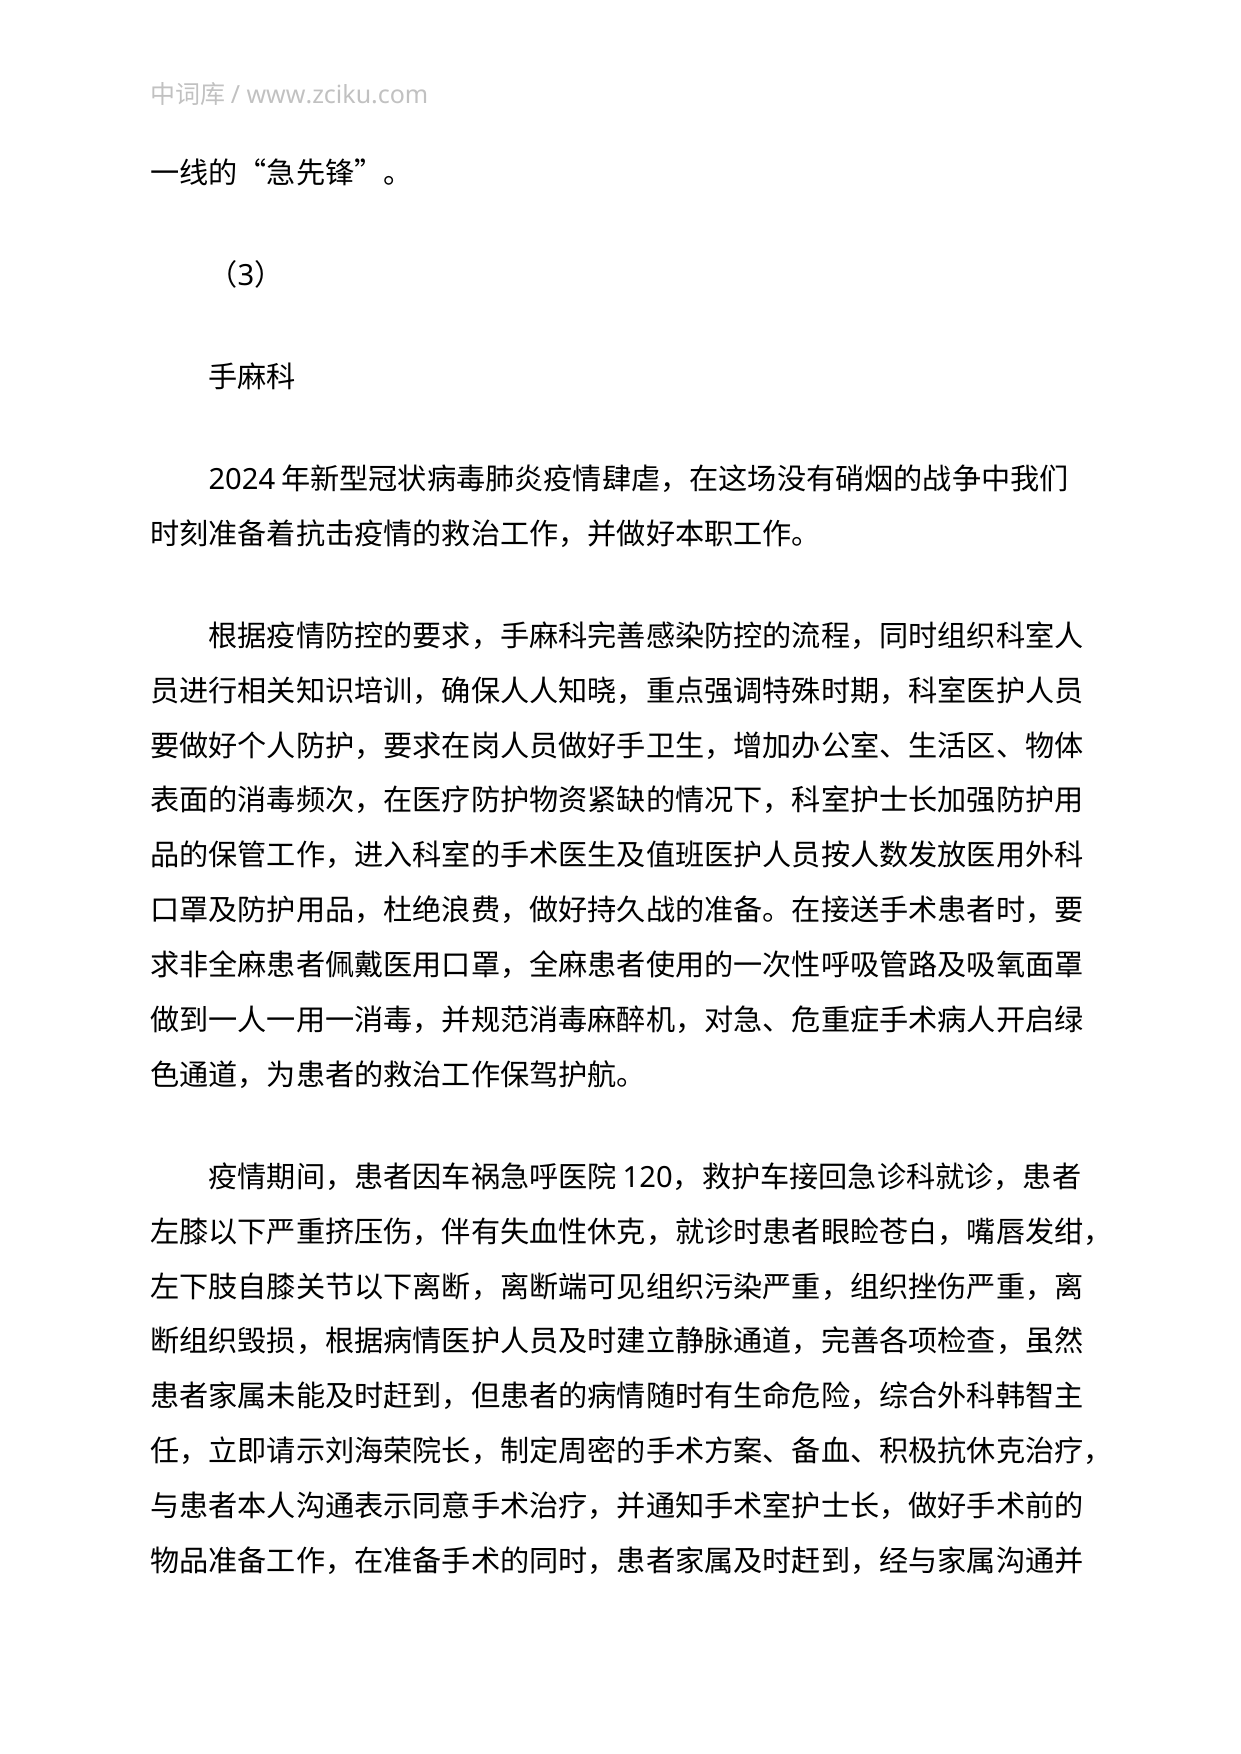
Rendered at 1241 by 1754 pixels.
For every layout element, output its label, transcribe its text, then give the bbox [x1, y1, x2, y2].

text 2024年新型冠状病毒肺炎疫情肆虐，在这场没有硝烟的战争中我们时刻准备着抗击疫情的救治工作，并做好本职工作。 [150, 456, 1090, 553]
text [150, 1153, 1090, 1580]
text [150, 150, 1090, 192]
text （3） [150, 252, 1090, 294]
text 根据疫情防控的要求，手麻科完善感染防控的流程，同时组织科室人员进行相关知识培训，确保人人知晓，重点强调特殊时期，科室医护人员要做好个人防护，要求在岗人员做好手卫生，增加办公室、生活区、物体表面的消毒频次，在医疗防护物资紧缺的情况下，科室护士长加强防护用品的保管工作，进入科室的手术医生及值班医护人员按人数发放医用外科口罩及防护用品，杜绝浪费，做好持久战的准备。在接送手术患者时，要求非全麻患者佩戴医用口罩，全麻患者使用的一次性呼吸管路及吸氧面罩做到一人一用一消毒，并规范消毒麻醉机，对急、危重症手术病人开启绿色通道，为患者的救治工作保驾护航。 [150, 612, 1090, 1094]
text 手麻科 [150, 354, 1090, 396]
